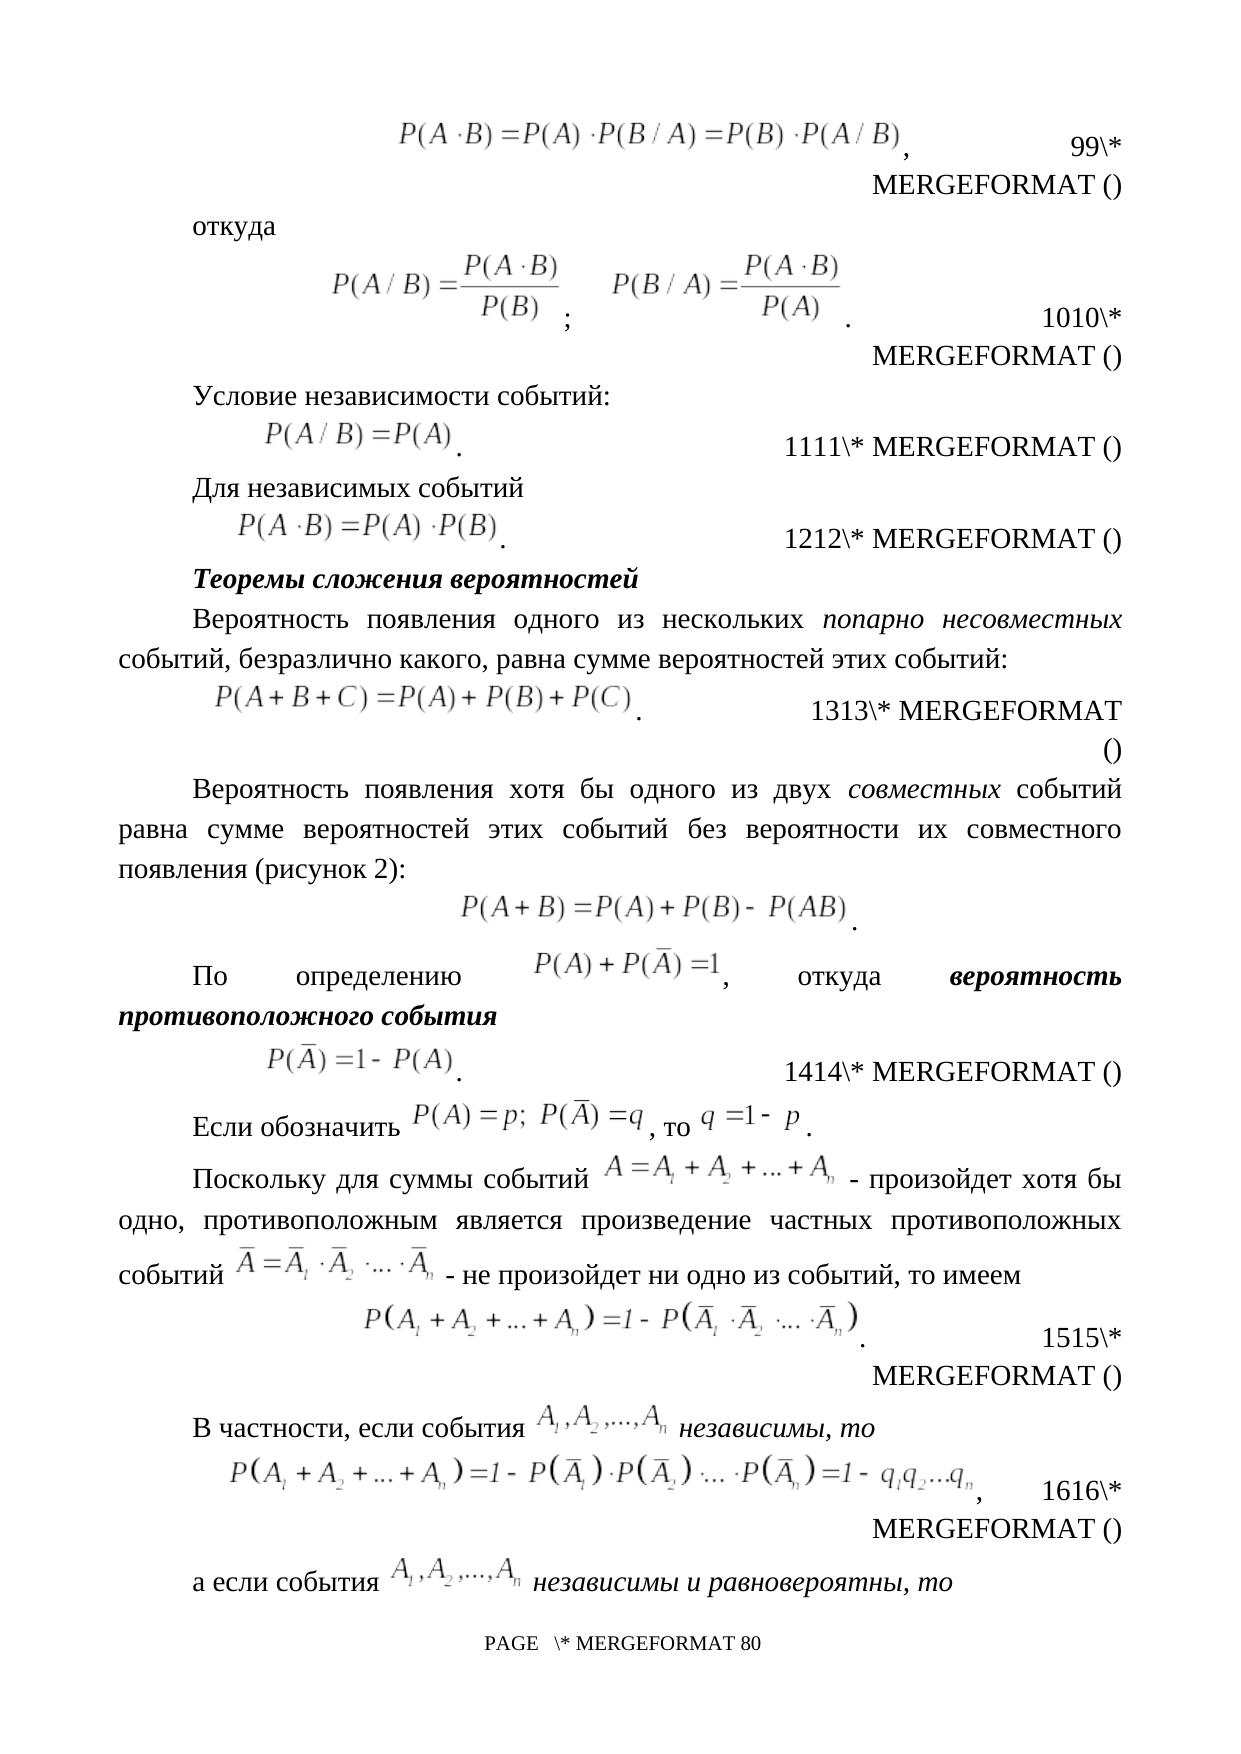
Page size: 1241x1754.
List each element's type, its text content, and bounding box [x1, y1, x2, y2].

text . [118, 1297, 1122, 1392]
text Вероятность появления хотя бы одного из двух совместных событий равна сумме вероятностей этих событий без вероятности их совместного появления (рисунок 2): [118, 771, 1122, 885]
text . [118, 1038, 1122, 1087]
text , [118, 118, 1122, 201]
text Для независимых событий [118, 470, 1122, 503]
text Вероятность появления одного из нескольких попарно несовместных событий, безразлично какого, равна сумме вероятностей этих событий: [118, 601, 1122, 675]
text По определению , откуда вероятность противоположного события [118, 943, 1122, 1032]
text Поскольку для суммы событий - произойдет хотя бы одно, противоположным является произведение частных противоположных событий - не произойдет ни одно из событий, то имеем [118, 1149, 1122, 1291]
text . [118, 510, 1122, 554]
text ; . [118, 248, 1122, 372]
text Теоремы сложения вероятностей [118, 561, 1122, 594]
text . [118, 892, 1122, 936]
text . [118, 682, 1122, 764]
text Если обозначить , то . [118, 1094, 1122, 1143]
text В частности, если события независимы, то [118, 1398, 1122, 1444]
text откуда [118, 208, 1122, 241]
text . [118, 418, 1122, 463]
text Условие независимости событий: [118, 378, 1122, 412]
text а если события независимы и равновероятны, то [118, 1551, 1122, 1597]
text , [118, 1451, 1122, 1545]
